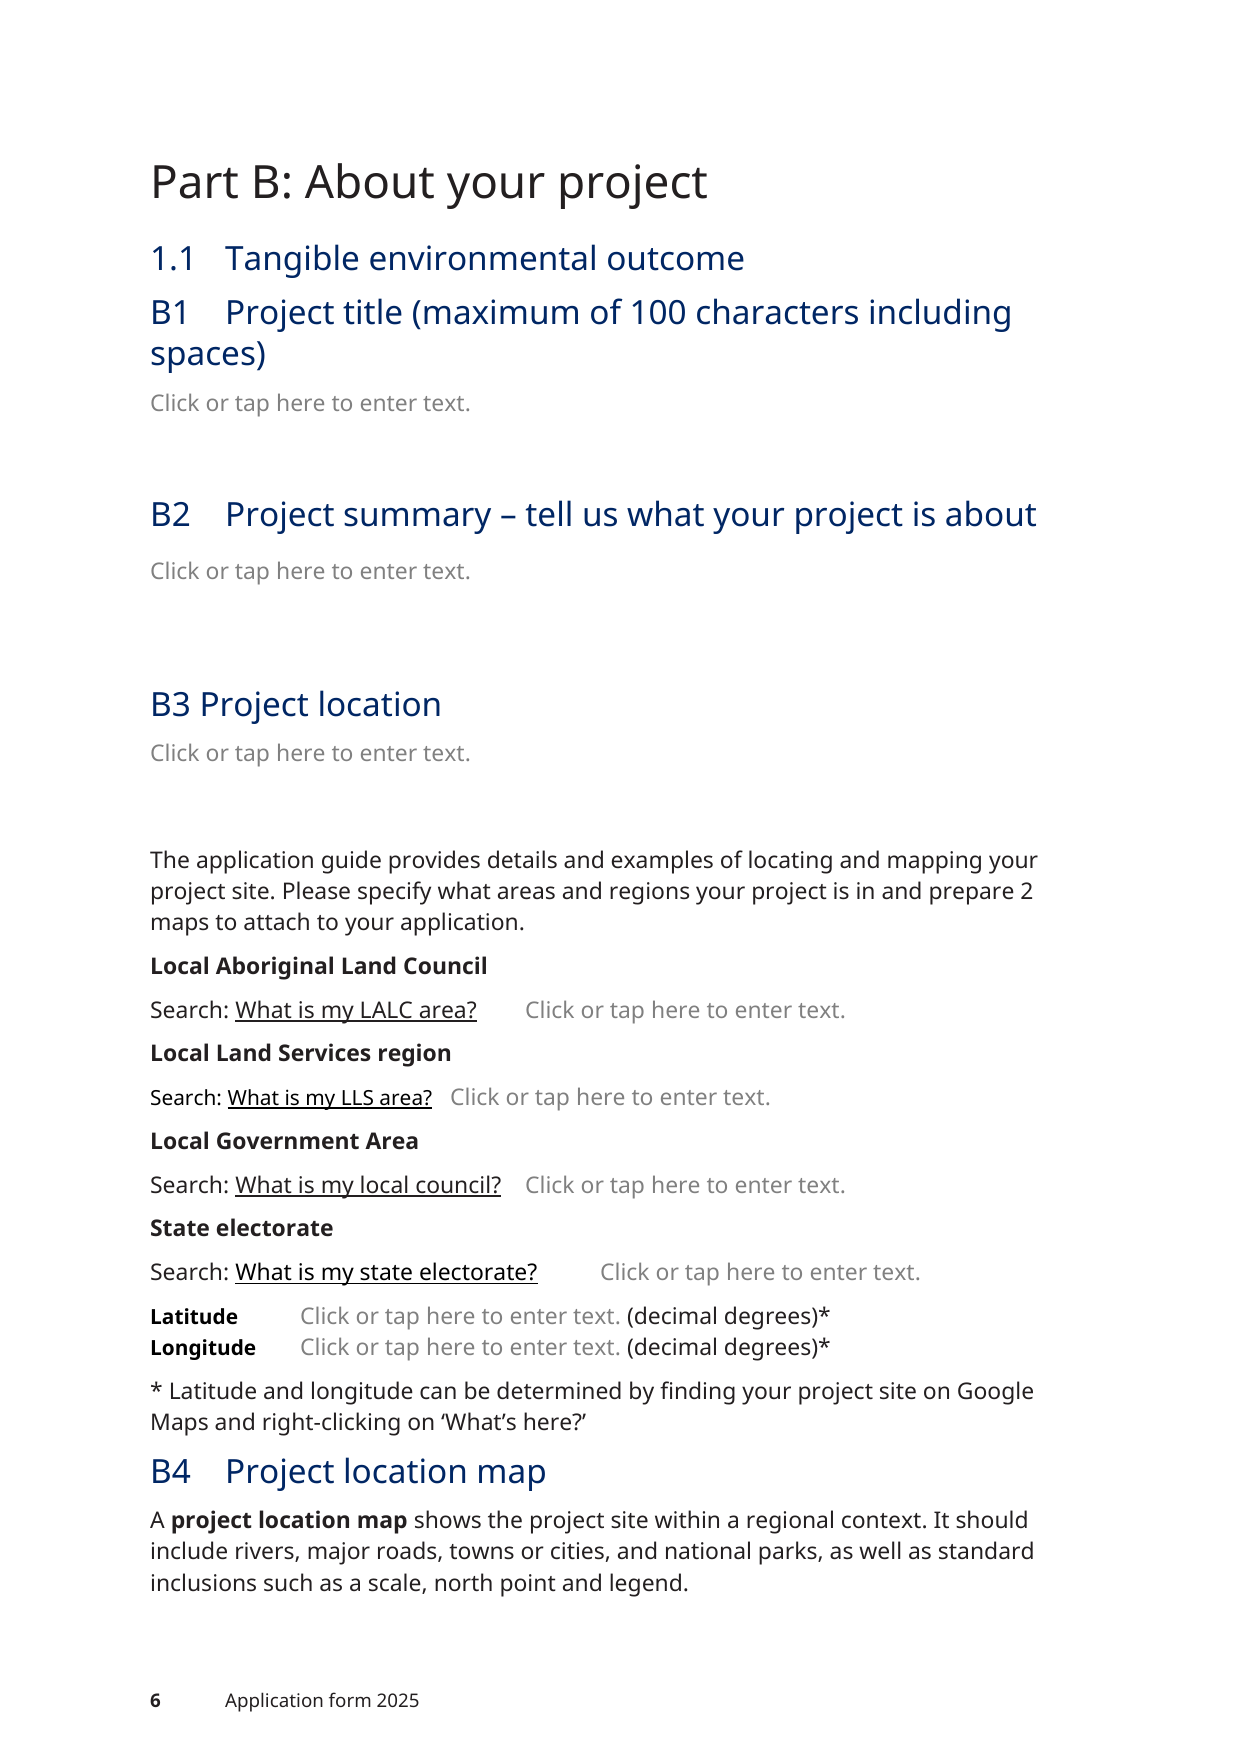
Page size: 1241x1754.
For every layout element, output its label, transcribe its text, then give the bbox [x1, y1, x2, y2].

text Search: What is my LLS area? [150, 1081, 1090, 1112]
text Local Land Services region [150, 1037, 1090, 1068]
subtitle B3 Project location [150, 683, 1090, 725]
text Local Government Area [150, 1125, 1090, 1156]
text Search: What is my local council? [150, 1168, 1090, 1200]
subtitle Part B: About your project [150, 150, 1090, 212]
text Local Aboriginal Land Council [150, 950, 1090, 981]
subtitle B1 Project title (maximum of 100 characters including spaces) [150, 291, 1090, 374]
text * Latitude and longitude can be determined by finding your project site on Google Maps and right-clicking on ‘What’s here?’ [150, 1375, 1090, 1437]
text Search: What is my LALC area? [150, 993, 1090, 1025]
text Search: What is my state electorate? [150, 1256, 1090, 1287]
text The application guide provides details and examples of locating and mapping your project site. Please specify what areas and regions your project is in and prepare 2 maps to attach to your application. [150, 843, 1090, 937]
subtitle B4 Project location map [150, 1450, 1090, 1491]
text A project location map shows the project site within a regional context. It should include rivers, major roads, towns or cities, and national parks, as well as standard inclusions such as a scale, north point and legend. [150, 1504, 1090, 1598]
text State electorate [150, 1212, 1090, 1243]
subtitle 1.1 Tangible environmental outcome [150, 237, 1090, 279]
subtitle B2 Project summary – tell us what your project is about [150, 493, 1090, 534]
text Latitude (decimal degrees)* Longitude (decimal degrees)* [150, 1300, 1090, 1362]
